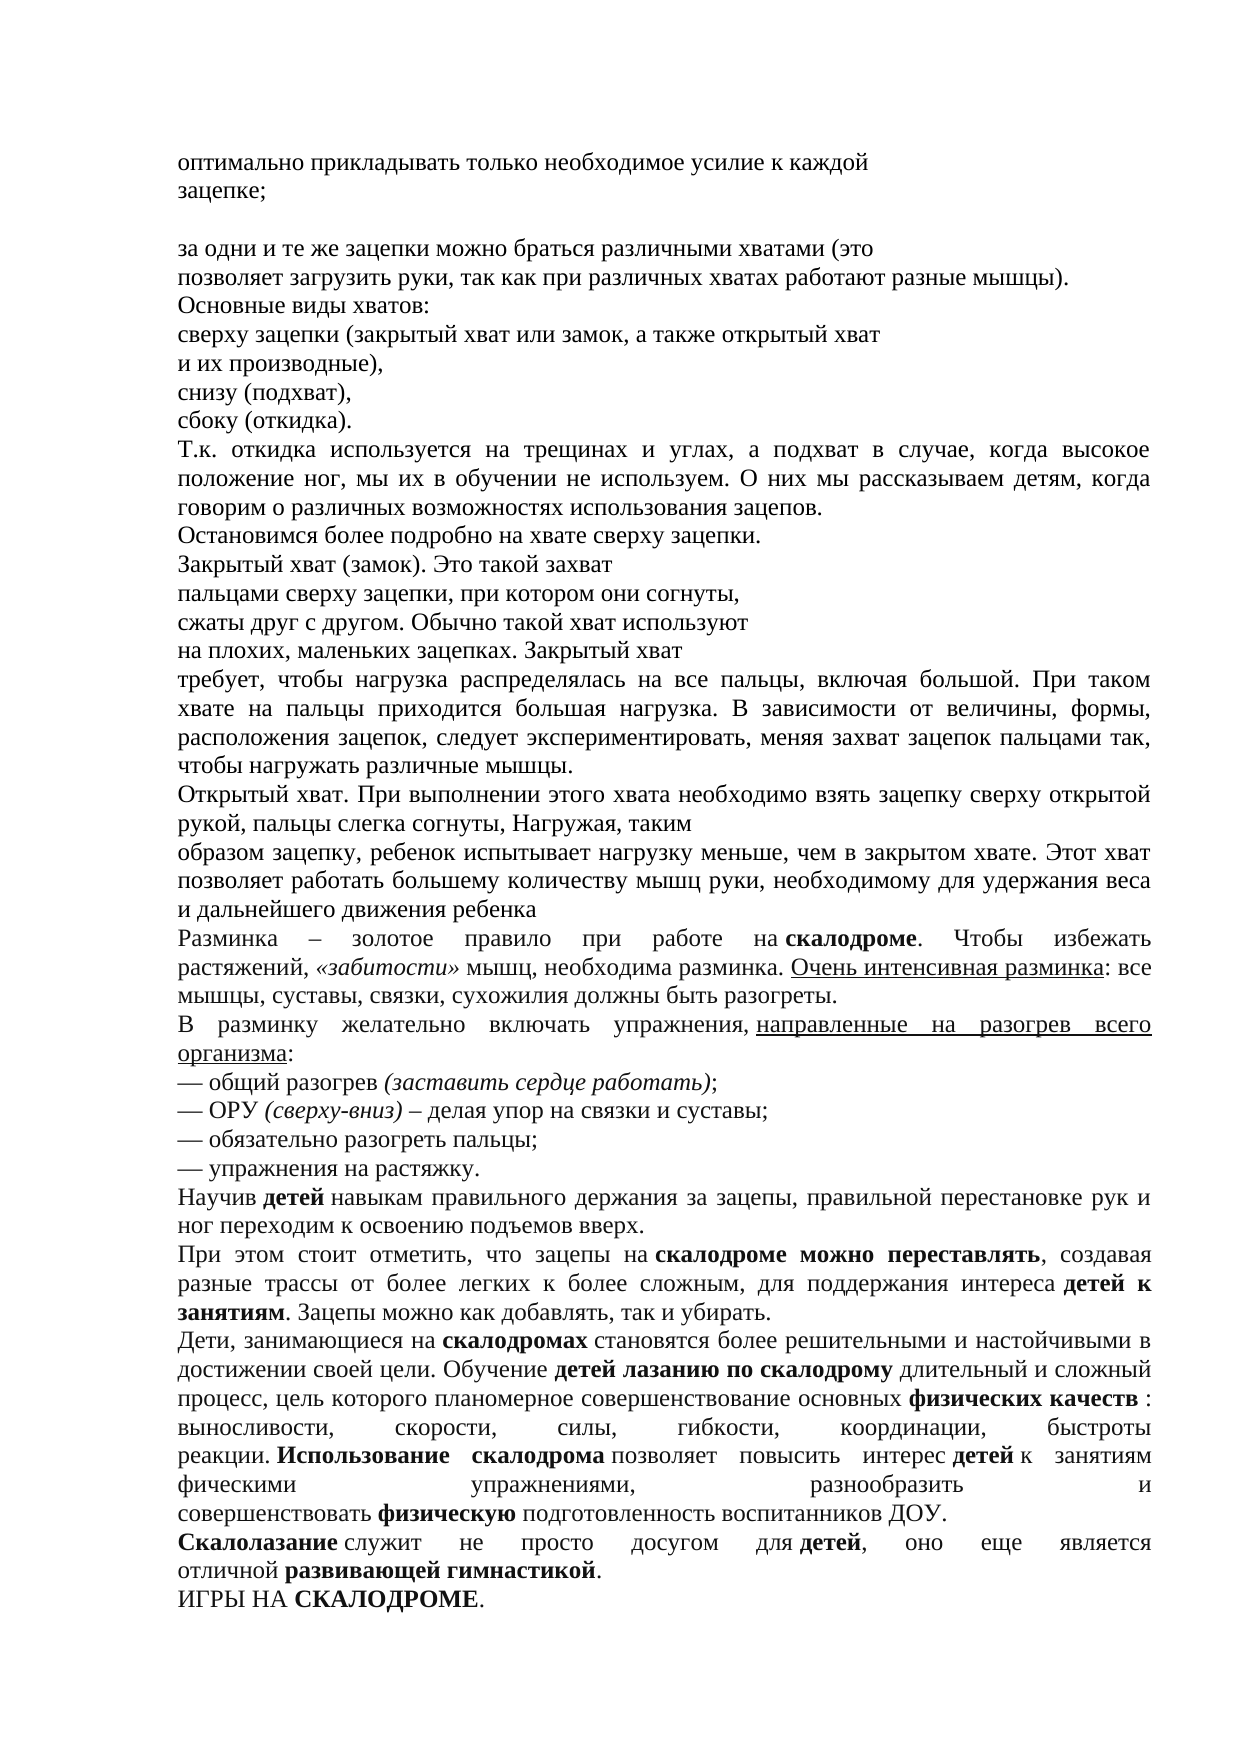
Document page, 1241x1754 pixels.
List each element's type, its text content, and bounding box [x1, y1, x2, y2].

text и их производные), [177, 348, 1152, 377]
text зацепке; [177, 176, 1152, 204]
text сжаты друг с другом. Обычно такой хват используют [177, 607, 1152, 636]
text образом зацепку, ребенок испытывает нагрузку меньше, чем в закрытом хвате. Этот хват позволяет работать большему количеству мышц руки, необходимому для удержания веса и дальнейшего движения ребенка [177, 837, 1152, 923]
text — ОРУ (сверху-вниз) – делая упор на связки и суставы; [177, 1096, 1152, 1124]
text требует, чтобы нагрузка распределялась на все пальцы, включая большой. При таком хвате на пальцы приходится большая нагрузка. В зависимости от величины, формы, расположения зацепок, следует экспериментировать, меняя захват зацепок пальцами так, чтобы нагружать различные мышцы. [177, 664, 1152, 779]
text оптимально прикладывать только необходимое усилие к каждой [177, 147, 1152, 176]
text Остановимся более подробно на хвате сверху зацепки. [177, 521, 1152, 549]
text — обязательно разогреть пальцы; [177, 1124, 1152, 1153]
text ИГРЫ НА СКАЛОДРОМЕ. [177, 1584, 1152, 1613]
text Т.к. откидка используется на трещинах и углах, а подхват в случае, когда высокое положение ног, мы их в обучении не используем. О них мы рассказываем детям, когда говорим о различных возможностях использования зацепов. [177, 434, 1152, 521]
text Разминка – золотое правило при работе на скалодроме. Чтобы избежать растяжений, «забитости» мышц, необходима разминка. Очень интенсивная разминка: все мышцы, суставы, связки, сухожилия должны быть разогреты. [177, 923, 1152, 1009]
text сверху зацепки (закрытый хват или замок, а также открытый хват [177, 319, 1152, 348]
text пальцами сверху зацепки, при котором они согнуты, [177, 578, 1152, 607]
text Научив детей навыкам правильного держания за зацепы, правильной перестановке рук и ног переходим к освоению подъемов вверх. [177, 1182, 1152, 1239]
text Открытый хват. При выполнении этого хвата необходимо взять зацепку сверху открытой рукой, пальцы слегка согнуты, Нагружая, таким [177, 779, 1152, 837]
text Закрытый хват (замок). Это такой захват [177, 549, 1152, 578]
text позволяет загрузить руки, так как при различных хватах работают разные мышцы). [177, 262, 1152, 291]
text Дети, занимающиеся на скалодромах становятся более решительными и настойчивыми в достижении своей цели. Обучение детей лазанию по скалодрому длительный и сложный процесс, цель которого планомерное совершенствование основных физических качеств : выносливости, скорости, силы, гибкости, координации, быстроты реакции. Использование скалодрома позволяет повысить интерес детей к занятиям фическими упражнениями, разнообразить и совершенствовать физическую подготовленность воспитанников ДОУ. [177, 1326, 1152, 1527]
text снизу (подхват), [177, 377, 1152, 406]
text за одни и те же зацепки можно браться различными хватами (это [177, 233, 1152, 262]
text Скалолазание служит не просто досугом для детей, оно еще является отличной развивающей гимнастикой. [177, 1527, 1152, 1584]
text Основные виды хватов: [177, 291, 1152, 319]
text — упражнения на растяжку. [177, 1153, 1152, 1182]
text При этом стоит отметить, что зацепы на скалодроме можно переставлять, создавая разные трассы от более легких к более сложным, для поддержания интереса детей к занятиям. Зацепы можно как добавлять, так и убирать. [177, 1239, 1152, 1326]
text сбоку (откидка). [177, 406, 1152, 434]
text на плохих, маленьких зацепках. Закрытый хват [177, 636, 1152, 664]
text В разминку желательно включать упражнения, направленные на разогрев всего организма: [177, 1009, 1152, 1067]
text — общий разогрев (заставить сердце работать); [177, 1067, 1152, 1096]
